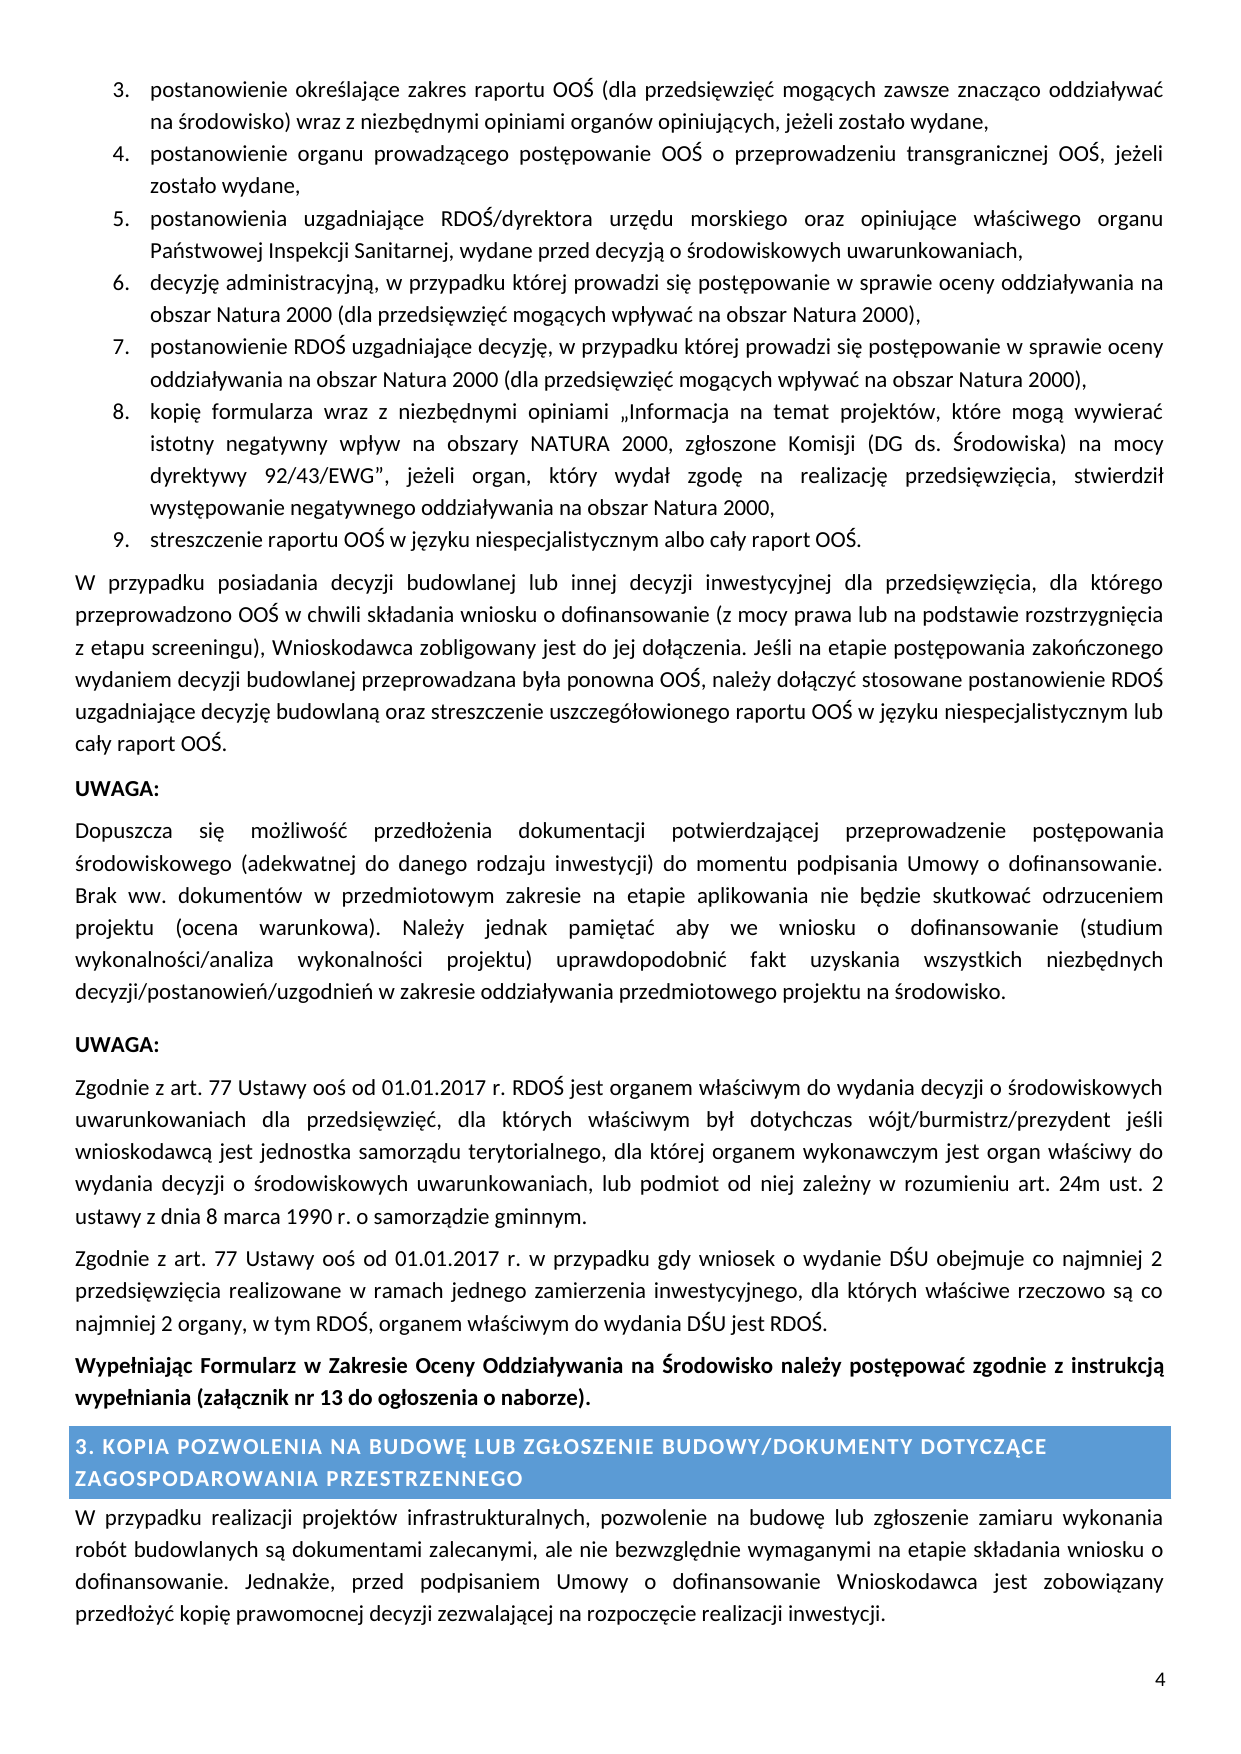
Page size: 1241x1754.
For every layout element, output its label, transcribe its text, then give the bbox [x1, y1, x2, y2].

text UWAGA: [75, 1030, 1165, 1058]
list decyzję administracyjną, w przypadku której prowadzi się postępowanie w sprawie oceny oddziaływania na obszar Natura 2000 (dla przedsięwzięć mogących wpływać na obszar Natura 2000), [112, 268, 1165, 328]
subtitle 3. Kopia pozwolenia na budowę lub zgłoszenie budowy/dokumenty dotyczące zagospodarowania przestrzennego [75, 1433, 1165, 1493]
list postanowienia uzgadniające RDOŚ/dyrektora urzędu morskiego oraz opiniujące właściwego organu Państwowej Inspekcji Sanitarnej, wydane przed decyzją o środowiskowych uwarunkowaniach, [112, 204, 1165, 264]
text UWAGA: [75, 774, 1165, 802]
text Zgodnie z art. 77 Ustawy ooś od 01.01.2017 r. w przypadku gdy wniosek o wydanie DŚU obejmuje co najmniej 2 przedsięwzięcia realizowane w ramach jednego zamierzenia inwestycyjnego, dla których właściwe rzeczowo są co najmniej 2 organy, w tym RDOŚ, organem właściwym do wydania DŚU jest RDOŚ. [75, 1244, 1165, 1337]
list streszczenie raportu OOŚ w języku niespecjalistycznym albo cały raport OOŚ. [112, 526, 1165, 554]
list postanowienie RDOŚ uzgadniające decyzję, w przypadku której prowadzi się postępowanie w sprawie oceny oddziaływania na obszar Natura 2000 (dla przedsięwzięć mogących wpływać na obszar Natura 2000), [112, 332, 1165, 393]
text W przypadku realizacji projektów infrastrukturalnych, pozwolenie na budowę lub zgłoszenie zamiaru wykonania robót budowlanych są dokumentami zalecanymi, ale nie bezwzględnie wymaganymi na etapie składania wniosku o dofinansowanie. Jednakże, przed podpisaniem Umowy o dofinansowanie Wnioskodawca jest zobowiązany przedłożyć kopię prawomocnej decyzji zezwalającej na rozpoczęcie realizacji inwestycji. [75, 1503, 1165, 1628]
text W przypadku posiadania decyzji budowlanej lub innej decyzji inwestycyjnej dla przedsięwzięcia, dla którego przeprowadzono OOŚ w chwili składania wniosku o dofinansowanie (z mocy prawa lub na podstawie rozstrzygnięcia z etapu screeningu), Wnioskodawca zobligowany jest do jej dołączenia. Jeśli na etapie postępowania zakończonego wydaniem decyzji budowlanej przeprowadzana była ponowna OOŚ, należy dołączyć stosowane postanowienie RDOŚ uzgadniające decyzję budowlaną oraz streszczenie uszczegółowionego raportu OOŚ w języku niespecjalistycznym lub cały raport OOŚ. [75, 568, 1165, 757]
list kopię formularza wraz z niezbędnymi opiniami „Informacja na temat projektów, które mogą wywierać istotny negatywny wpływ na obszary NATURA 2000, zgłoszone Komisji (DG ds. Środowiska) na mocy dyrektywy 92/43/EWG”, jeżeli organ, który wydał zgodę na realizację przedsięwzięcia, stwierdził występowanie negatywnego oddziaływania na obszar Natura 2000, [112, 397, 1165, 521]
list postanowienie określające zakres raportu OOŚ (dla przedsięwzięć mogących zawsze znacząco oddziaływać na środowisko) wraz z niezbędnymi opiniami organów opiniujących, jeżeli zostało wydane, [112, 75, 1165, 135]
text Wypełniając Formularz w Zakresie Oceny Oddziaływania na Środowisko należy postępować zgodnie z instrukcją wypełniania (załącznik nr 13 do ogłoszenia o naborze). [75, 1351, 1165, 1412]
list postanowienie organu prowadzącego postępowanie OOŚ o przeprowadzeniu transgranicznej OOŚ, jeżeli zostało wydane, [112, 139, 1165, 199]
text Dopuszcza się możliwość przedłożenia dokumentacji potwierdzającej przeprowadzenie postępowania środowiskowego (adekwatnej do danego rodzaju inwestycji) do momentu podpisania Umowy o dofinansowanie. Brak ww. dokumentów w przedmiotowym zakresie na etapie aplikowania nie będzie skutkować odrzuceniem projektu (ocena warunkowa). Należy jednak pamiętać aby we wniosku o dofinansowanie (studium wykonalności/analiza wykonalności projektu) uprawdopodobnić fakt uzyskania wszystkich niezbędnych decyzji/postanowień/uzgodnień w zakresie oddziaływania przedmiotowego projektu na środowisko. [75, 816, 1165, 1005]
text Zgodnie z art. 77 Ustawy ooś od 01.01.2017 r. RDOŚ jest organem właściwym do wydania decyzji o środowiskowych uwarunkowaniach dla przedsięwzięć, dla których właściwym był dotychczas wójt/burmistrz/prezydent jeśli wnioskodawcą jest jednostka samorządu terytorialnego, dla której organem wykonawczym jest organ właściwy do wydania decyzji o środowiskowych uwarunkowaniach, lub podmiot od niej zależny w rozumieniu art. 24m ust. 2 ustawy z dnia 8 marca 1990 r. o samorządzie gminnym. [75, 1073, 1165, 1230]
